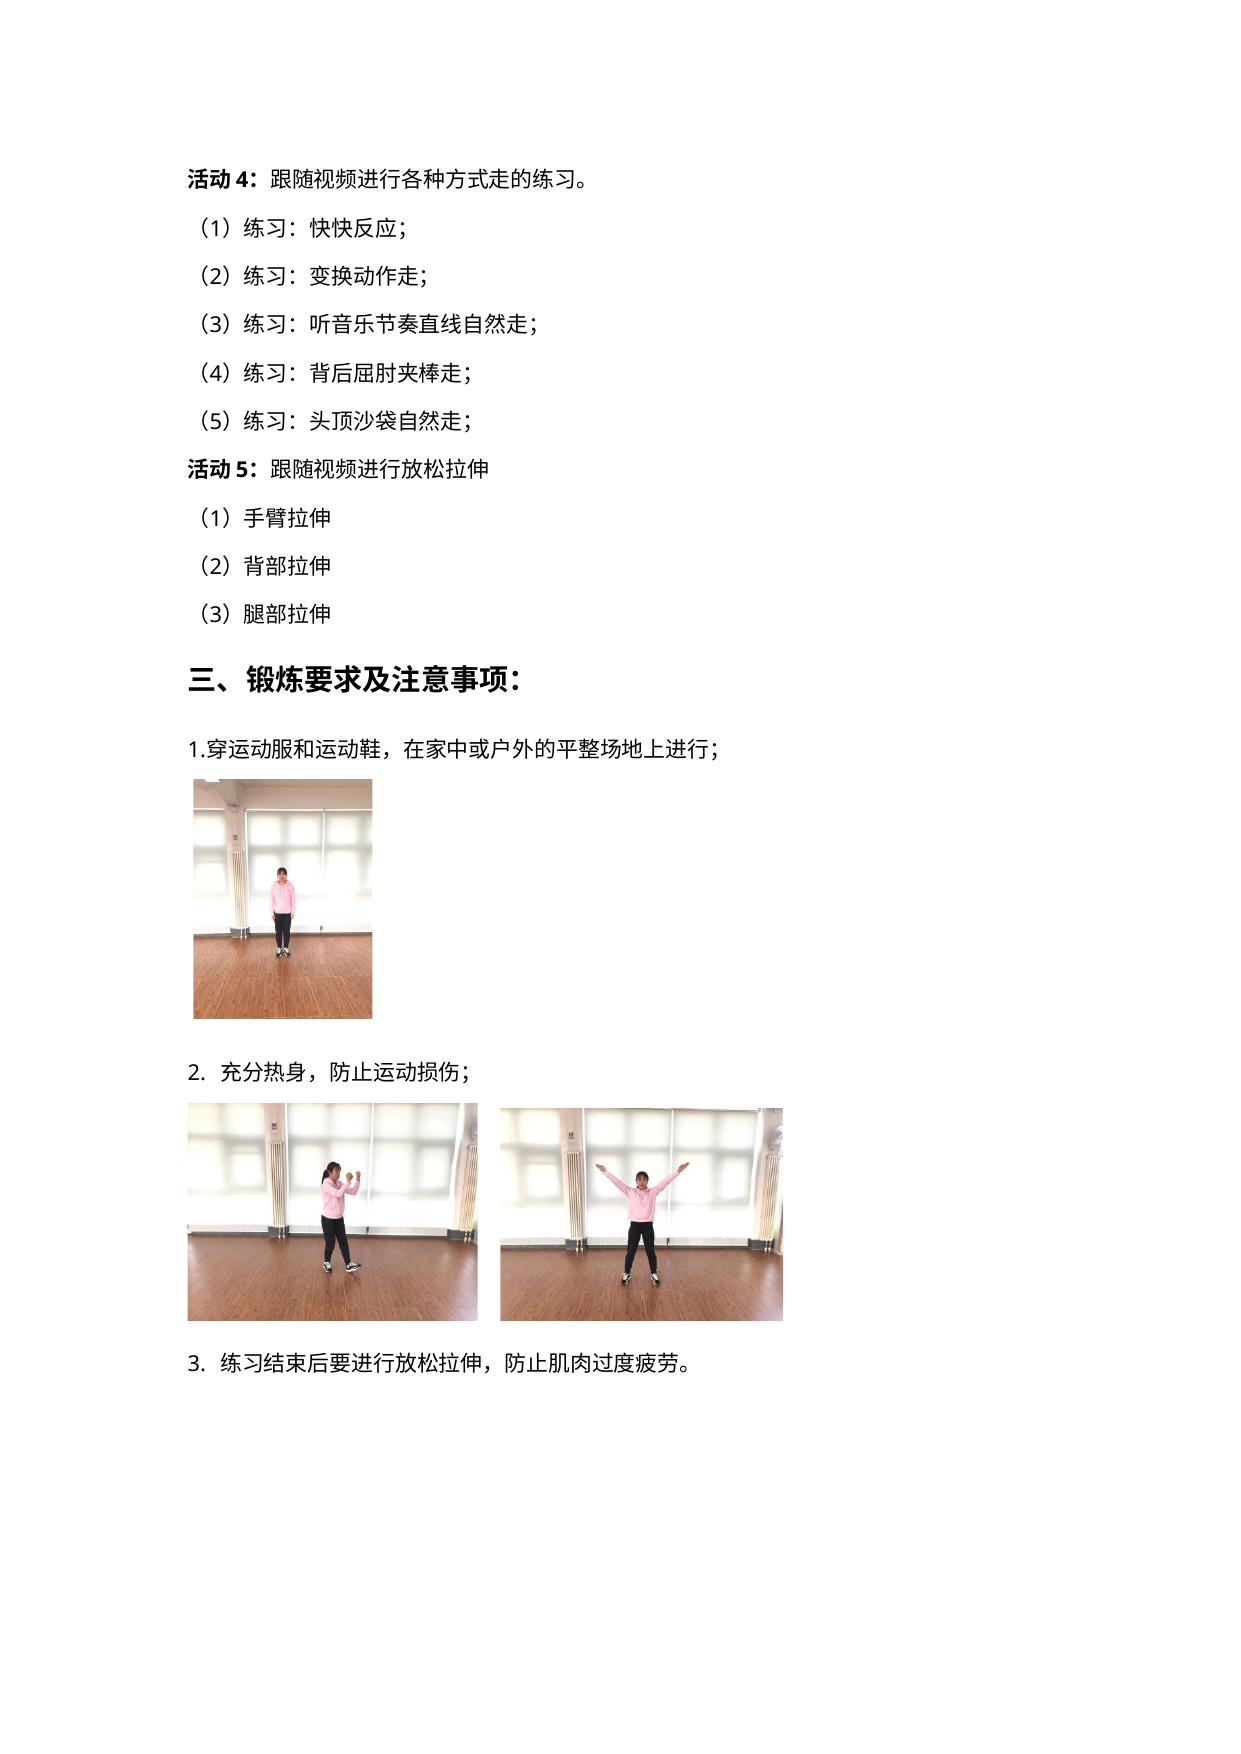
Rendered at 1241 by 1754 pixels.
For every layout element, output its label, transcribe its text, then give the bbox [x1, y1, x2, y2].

text 活动4：跟随视频进行各种方式走的练习。 [187, 162, 1053, 194]
text 活动5：跟随视频进行放松拉伸 [187, 452, 1053, 484]
list （2）练习：变换动作走； [187, 259, 1053, 291]
picture [193, 779, 373, 1019]
list （3）练习：听音乐节奏直线自然走； [187, 307, 1053, 339]
text 1.穿运动服和运动鞋，在家中或户外的平整场地上进行； [187, 731, 1053, 764]
list 充分热身，防止运动损伤； [187, 1055, 1053, 1087]
list （4）练习：背后屈肘夹棒走； [187, 355, 1053, 388]
picture [500, 1108, 783, 1321]
list 手臂拉伸 [187, 500, 1053, 533]
list （5）练习：头顶沙袋自然走； [187, 404, 1053, 436]
list 练习结束后要进行放松拉伸，防止肌肉过度疲劳。 [187, 1345, 1053, 1378]
picture [187, 1103, 478, 1321]
text 三、锻炼要求及注意事项： [187, 645, 1053, 710]
list 腿部拉伸 [187, 597, 1053, 629]
list 背部拉伸 [187, 549, 1053, 581]
list （1）练习：快快反应； [187, 210, 1053, 243]
